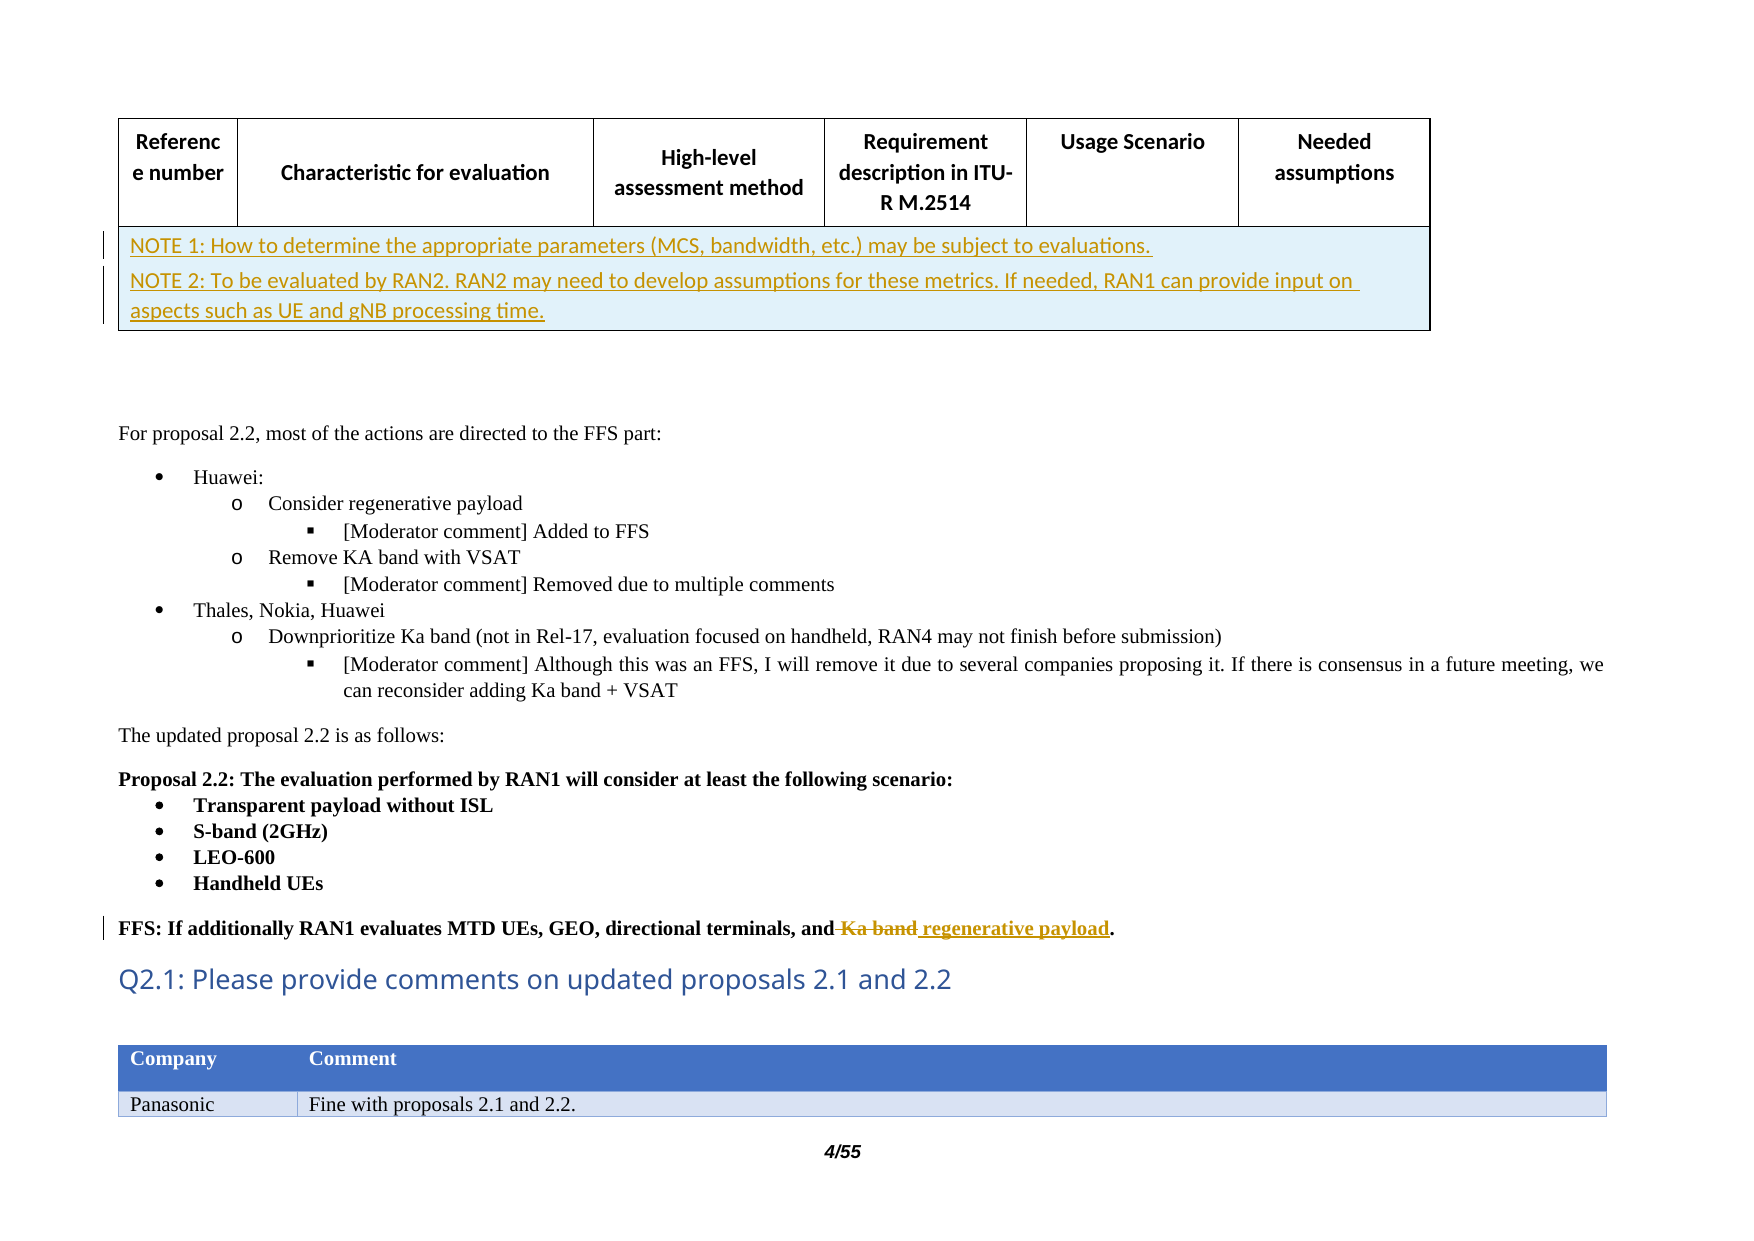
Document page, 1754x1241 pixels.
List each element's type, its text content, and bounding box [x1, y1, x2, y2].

text The updated proposal 2.2 is as follows: [118, 723, 1606, 747]
list Transparent payload without ISL [156, 793, 1606, 817]
table_header Requirement description in ITU-R M.2514 [825, 119, 1026, 226]
table_header Usage Scenario [1027, 119, 1238, 226]
list Consider regenerative payload [231, 491, 1606, 517]
table_header Needed assumptions [1239, 119, 1429, 226]
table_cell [298, 1092, 1606, 1116]
table_header Reference number [119, 119, 237, 226]
table_header Company [119, 1046, 297, 1091]
text For proposal 2.2, most of the actions are directed to the FFS part: [118, 420, 1606, 444]
table_cell Panasonic [119, 1092, 297, 1116]
list Handheld UEs [156, 871, 1606, 895]
table_header Comment [298, 1046, 1606, 1091]
text FFS: If additionally RAN1 evaluates MTD UEs, GEO, directional terminals, and. [118, 916, 1606, 940]
list Thales, Nokia, Huawei [156, 598, 1606, 622]
list S-band (2GHz) [156, 819, 1606, 843]
list Remove KA band with VSAT [231, 545, 1606, 570]
subtitle Q2.1: Please provide comments on updated proposals 2.1 and 2.2 [118, 960, 1606, 997]
subtitle Proposal 2.2: The evaluation performed by RAN1 will consider at least the following scenario: [118, 767, 1606, 791]
table_header High-level assessment method [594, 119, 824, 226]
list LEO-600 [156, 845, 1606, 869]
list [Moderator comment] Removed due to multiple comments [306, 572, 1606, 596]
list Huawei: [156, 465, 1606, 489]
list [Moderator comment] Added to FFS [306, 519, 1606, 543]
list [Moderator comment] Although this was an FFS, I will remove it due to several companies proposing it. If there is consensus in a future meeting, we can reconsider adding Ka band + VSAT [306, 652, 1606, 702]
list Downprioritize Ka band (not in Rel-17, evaluation focused on handheld, RAN4 may not finish before submission) [231, 624, 1606, 650]
table_header Characteristic for evaluation [238, 119, 593, 226]
